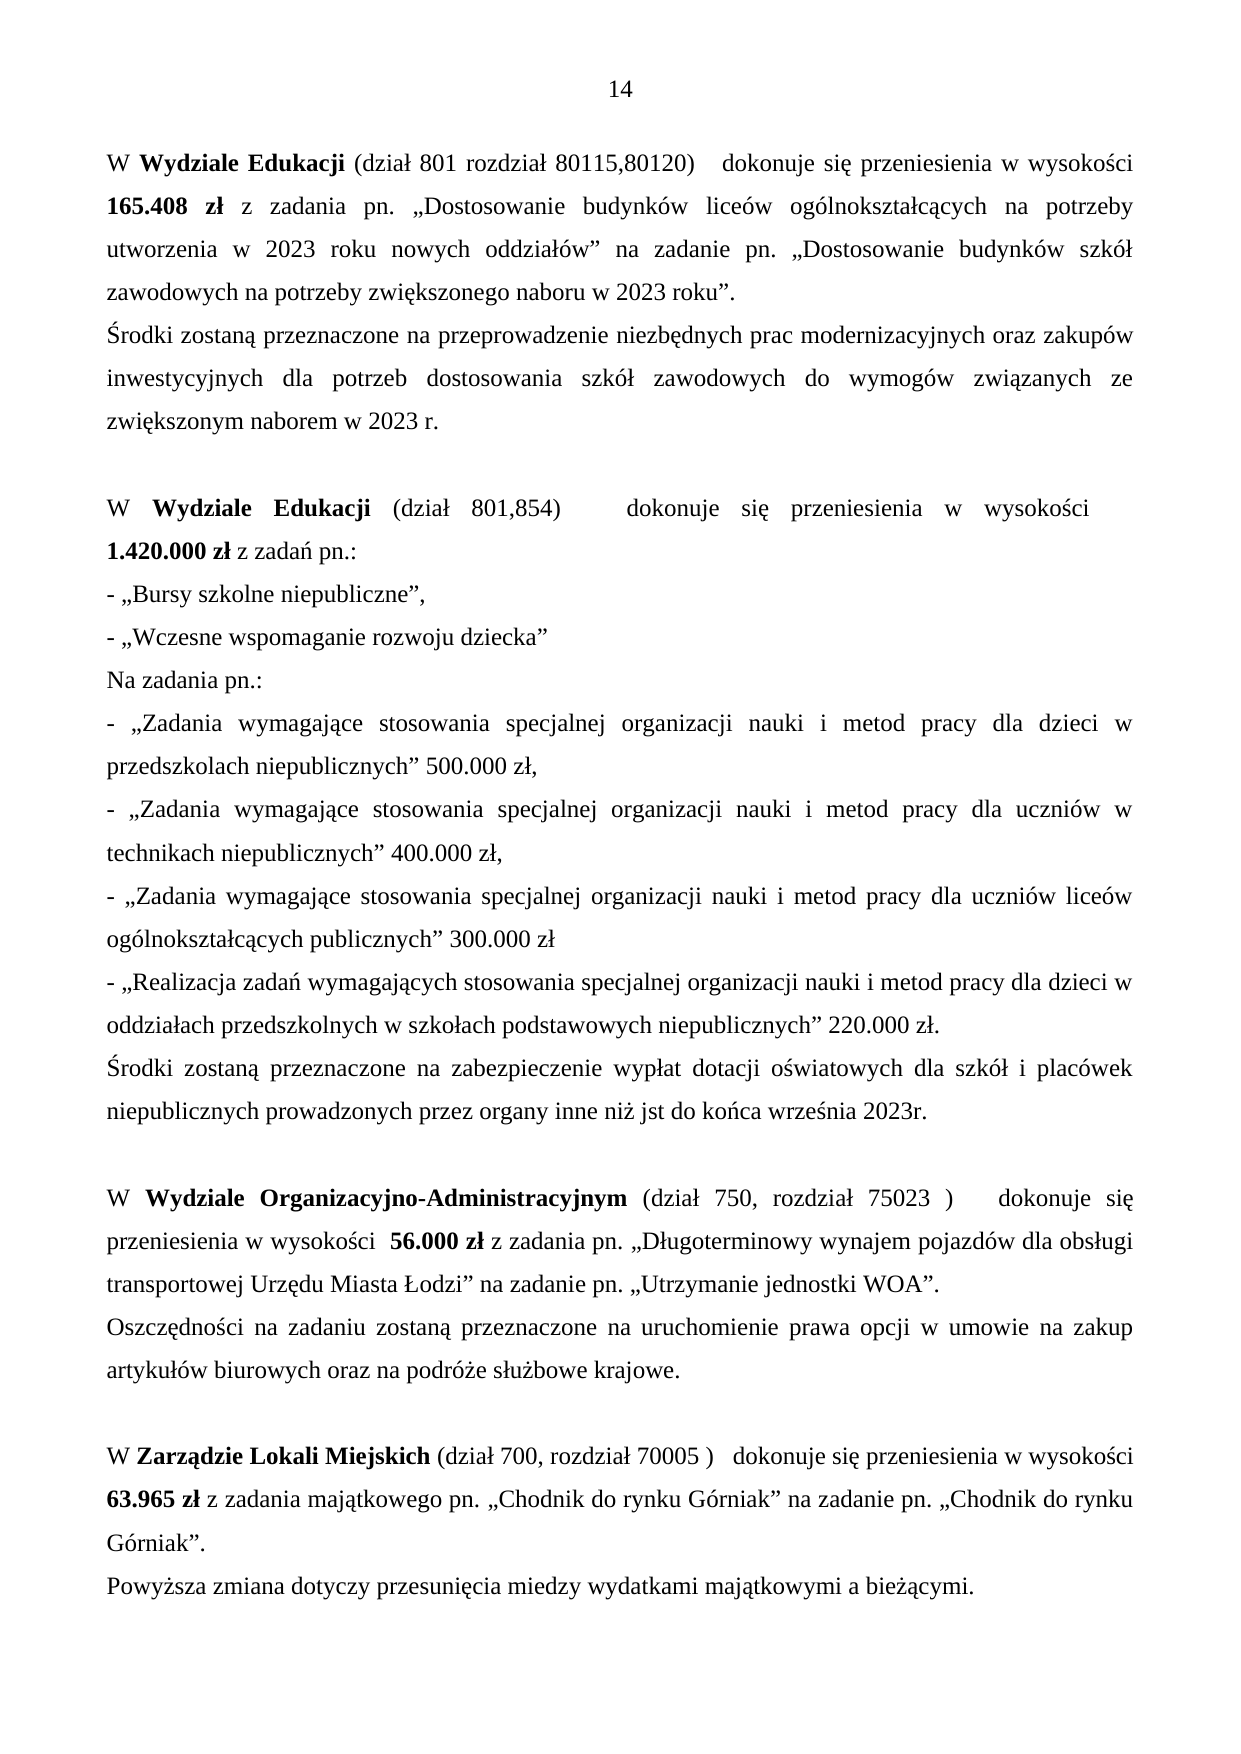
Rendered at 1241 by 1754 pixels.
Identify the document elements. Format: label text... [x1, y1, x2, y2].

text - „Wczesne wspomaganie rozwoju dziecka” [106, 622, 1134, 651]
text Na zadania pn.: [106, 665, 1134, 694]
text - „Realizacja zadań wymagających stosowania specjalnej organizacji nauki i metod pracy dla dzieci w oddziałach przedszkolnych w szkołach podstawowych niepublicznych” 220.000 zł. [106, 967, 1134, 1039]
text Oszczędności na zadaniu zostaną przeznaczone na uruchomienie prawa opcji w umowie na zakup artykułów biurowych oraz na podróże służbowe krajowe. [106, 1312, 1134, 1384]
text Środki zostaną przeznaczone na przeprowadzenie niezbędnych prac modernizacyjnych oraz zakupów inwestycyjnych dla potrzeb dostosowania szkół zawodowych do wymogów związanych ze zwiększonym naborem w 2023 r. [106, 320, 1134, 435]
text W Wydziale Edukacji (dział 801 rozdział 80115,80120) dokonuje się przeniesienia w wysokości 165.408 zł z zadania pn. „Dostosowanie budynków liceów ogólnokształcących na potrzeby utworzenia w 2023 roku nowych oddziałów” na zadanie pn. „Dostosowanie budynków szkół zawodowych na potrzeby zwiększonego naboru w 2023 roku”. [106, 148, 1134, 306]
text Powyższa zmiana dotyczy przesunięcia miedzy wydatkami majątkowymi a bieżącymi. [106, 1571, 1134, 1599]
text W Wydziale Organizacyjno-Administracyjnym (dział 750, rozdział 75023 ) dokonuje się przeniesienia w wysokości 56.000 zł z zadania pn. „Długoterminowy wynajem pojazdów dla obsługi transportowej Urzędu Miasta Łodzi” na zadanie pn. „Utrzymanie jednostki WOA”. [106, 1183, 1134, 1298]
text - „Zadania wymagające stosowania specjalnej organizacji nauki i metod pracy dla dzieci w przedszkolach niepublicznych” 500.000 zł, [106, 708, 1134, 780]
text - „Zadania wymagające stosowania specjalnej organizacji nauki i metod pracy dla uczniów liceów ogólnokształcących publicznych” 300.000 zł [106, 881, 1134, 953]
text Środki zostaną przeznaczone na zabezpieczenie wypłat dotacji oświatowych dla szkół i placówek niepublicznych prowadzonych przez organy inne niż jst do końca września 2023r. [106, 1053, 1134, 1125]
text - „Bursy szkolne niepubliczne”, [106, 579, 1134, 608]
text - „Zadania wymagające stosowania specjalnej organizacji nauki i metod pracy dla uczniów w technikach niepublicznych” 400.000 zł, [106, 794, 1134, 866]
text W Zarządzie Lokali Miejskich (dział 700, rozdział 70005 ) dokonuje się przeniesienia w wysokości 63.965 zł z zadania majątkowego pn. „Chodnik do rynku Górniak” na zadanie pn. „Chodnik do rynku Górniak”. [106, 1441, 1134, 1556]
text W Wydziale Edukacji (dział 801,854) dokonuje się przeniesienia w wysokości 1.420.000 zł z zadań pn.: [106, 493, 1134, 564]
